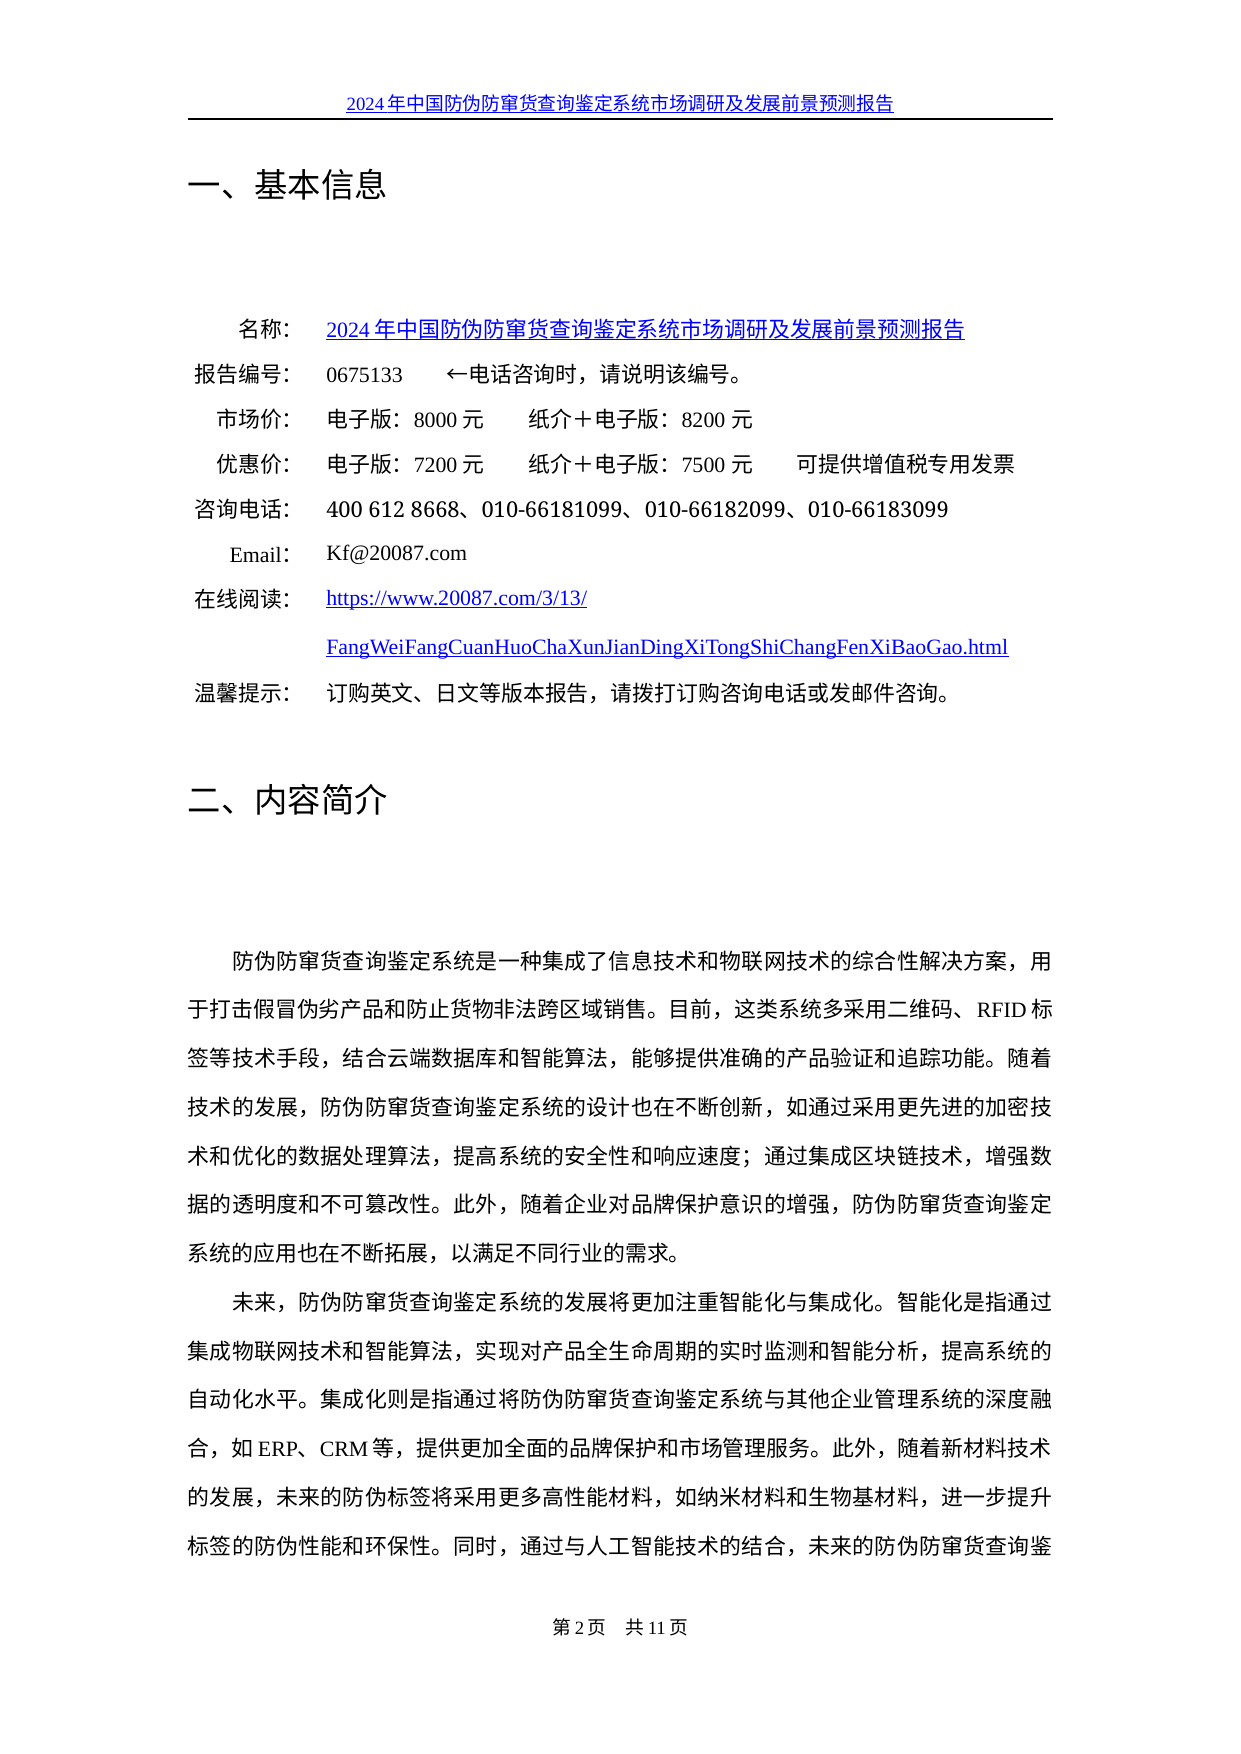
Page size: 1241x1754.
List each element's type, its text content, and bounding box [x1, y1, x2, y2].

table_cell Kf@20087.com [315, 537, 1073, 582]
table_cell 电子版：7200 元 纸介＋电子版：7500 元 可提供增值税专用发票 [315, 447, 1073, 492]
table_cell 优惠价： [167, 447, 315, 492]
table_cell 电子版：8000 元 纸介＋电子版：8200 元 [315, 402, 1073, 447]
table_cell 报告编号： [167, 357, 315, 402]
table_cell 温馨提示： [167, 675, 315, 720]
title 二、内容简介 [187, 766, 1053, 831]
title 一、基本信息 [187, 150, 1053, 215]
table_cell 0675133 ←电话咨询时，请说明该编号。 [315, 357, 1073, 402]
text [187, 943, 1053, 1561]
table_cell 在线阅读： [167, 582, 315, 675]
table_cell 咨询电话： [167, 492, 315, 537]
table_cell [315, 582, 1073, 675]
table_cell 市场价： [167, 402, 315, 447]
table_cell 订购英文、日文等版本报告，请拨打订购咨询电话或发邮件咨询。 [315, 675, 1073, 720]
table_header 名称： [167, 312, 315, 357]
table_header 2024年中国防伪防窜货查询鉴定系统市场调研及发展前景预测报告 [315, 312, 1073, 357]
table_cell 400 612 8668、010-66181099、010-66182099、010-66183099 [315, 492, 1073, 537]
table_cell Email： [167, 537, 315, 582]
